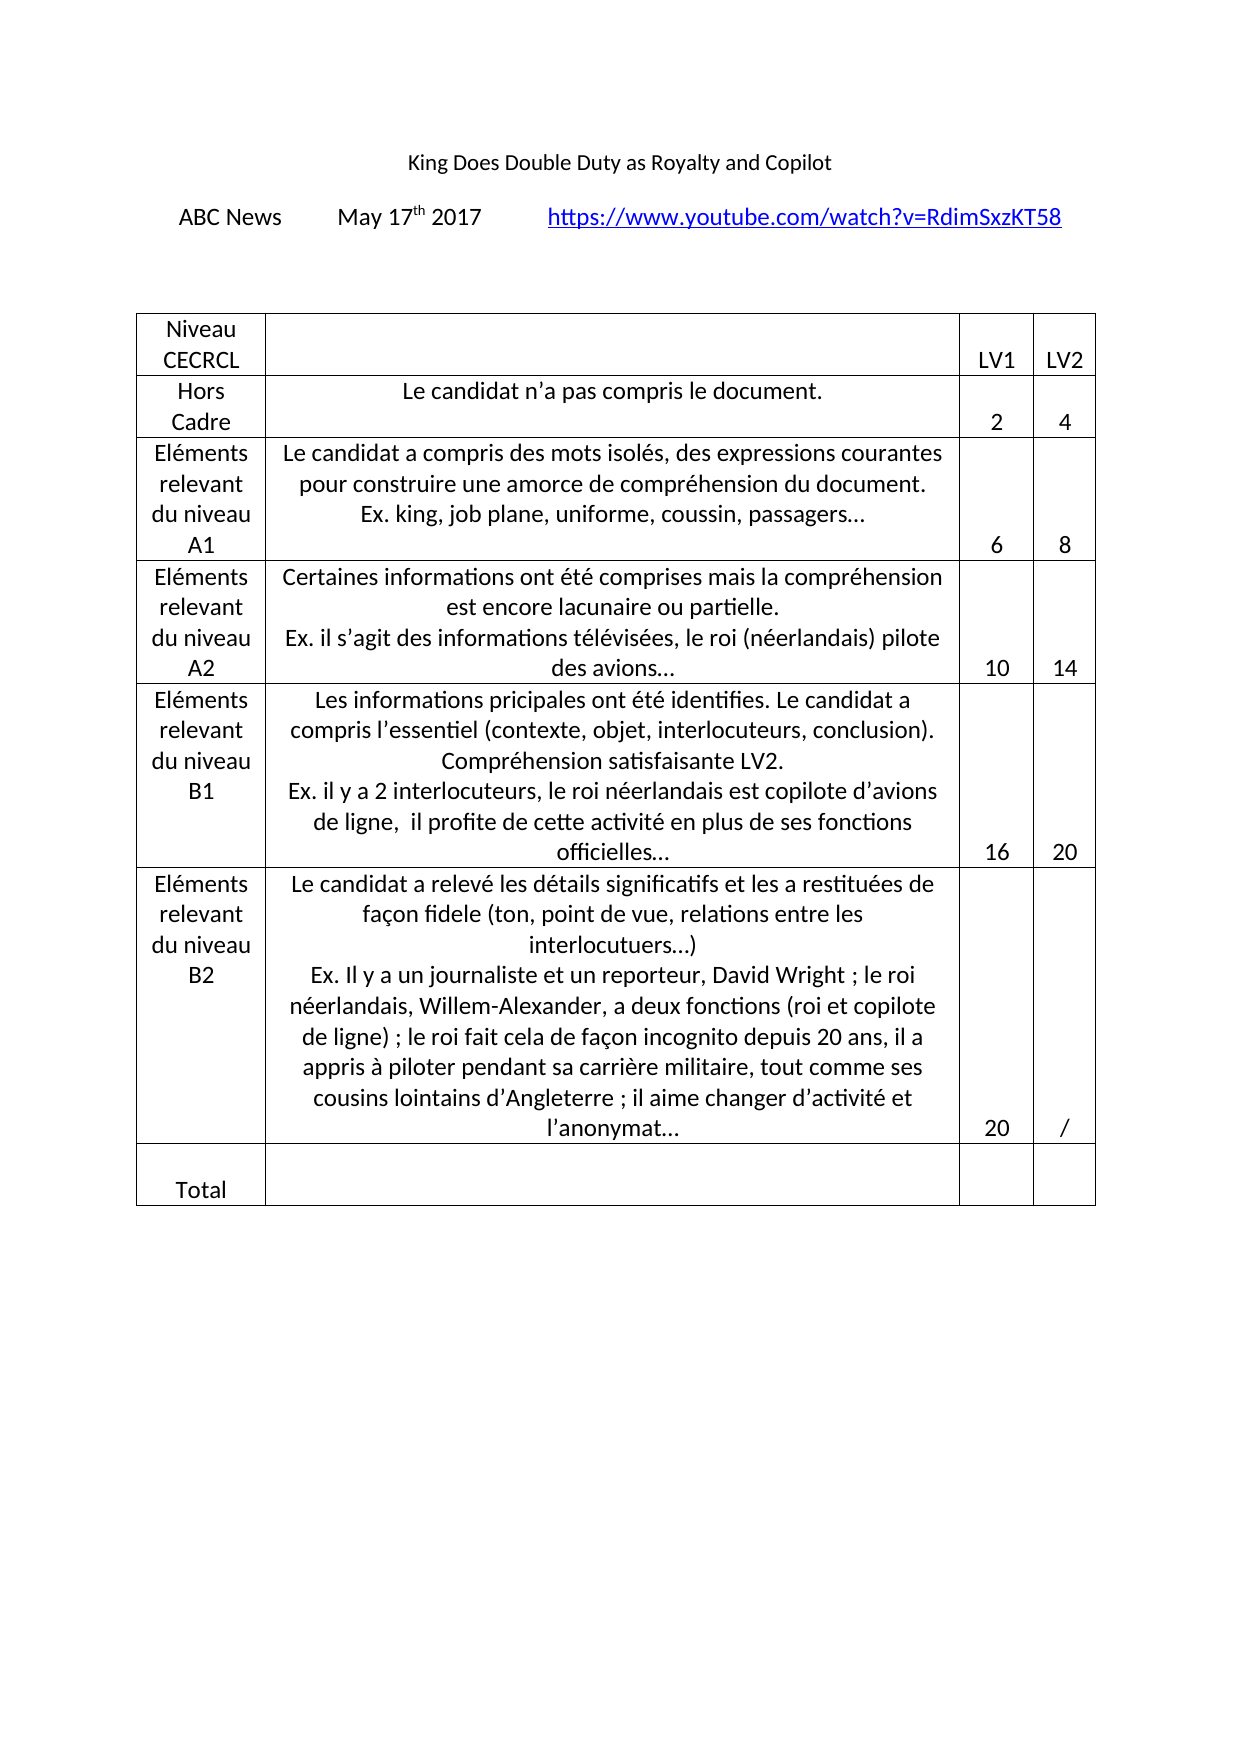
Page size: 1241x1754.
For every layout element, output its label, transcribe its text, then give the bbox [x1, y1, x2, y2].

table_cell 4 [1034, 376, 1095, 437]
table_cell 20 [1034, 684, 1095, 867]
table_cell / [1034, 868, 1095, 1143]
table_cell Les informations pricipales ont été identifies. Le candidat a compris l’essentiel (contexte, objet, interlocuteurs, conclusion). Compréhension satisfaisante LV2. Ex. il y a 2 interlocuteurs, le roi néerlandais est copilote d’avions de ligne, il profite de cette activité en plus de ses fonctions officielles… [266, 684, 959, 867]
table_cell 14 [1034, 561, 1095, 683]
table_cell [1034, 1144, 1095, 1205]
table_cell Certaines informations ont été comprises mais la compréhension est encore lacunaire ou partielle. Ex. il s’agit des informations télévisées, le roi (néerlandais) pilote des avions… [266, 561, 959, 683]
table_header [266, 314, 959, 374]
table_cell Le candidat a relevé les détails significatifs et les a restituées de façon fidele (ton, point de vue, relations entre les interlocutuers…) Ex. Il y a un journaliste et un reporteur, David Wright ; le roi néerlandais, Willem-Alexander, a deux fonctions (roi et copilote de ligne) ; le roi fait cela de façon incognito depuis 20 ans, il a appris à piloter pendant sa carrière militaire, tout comme ses cousins lointains d’Angleterre ; il aime changer d’activité et l’anonymat… [266, 868, 959, 1143]
table_cell Le candidat a compris des mots isolés, des expressions courantes pour construire une amorce de compréhension du document. Ex. king, job plane, uniforme, coussin, passagers… [266, 438, 959, 560]
text ABC News May 17th 2017 https://www.youtube.com/watch?v=RdimSxzKT58 [148, 201, 1092, 231]
table_cell 6 [960, 438, 1033, 560]
table_cell 10 [960, 561, 1033, 683]
table_cell Hors Cadre [137, 376, 265, 437]
table_cell [960, 1144, 1033, 1205]
table_header Niveau CECRCL [137, 314, 265, 374]
text King Does Double Duty as Royalty and Copilot [148, 148, 1092, 176]
table_cell 20 [960, 868, 1033, 1143]
table_cell 8 [1034, 438, 1095, 560]
table_cell Total [137, 1144, 265, 1205]
table_header LV1 [960, 314, 1033, 374]
table_cell Eléments relevant du niveau B1 [137, 684, 265, 867]
table_cell [266, 1144, 959, 1205]
table_cell Le candidat n’a pas compris le document. [266, 376, 959, 437]
table_cell Eléments relevant du niveau B2 [137, 868, 265, 1143]
table_cell 16 [960, 684, 1033, 867]
table_cell 2 [960, 376, 1033, 437]
table_cell Eléments relevant du niveau A2 [137, 561, 265, 683]
table_cell Eléments relevant du niveau A1 [137, 438, 265, 560]
table_header LV2 [1034, 314, 1095, 374]
